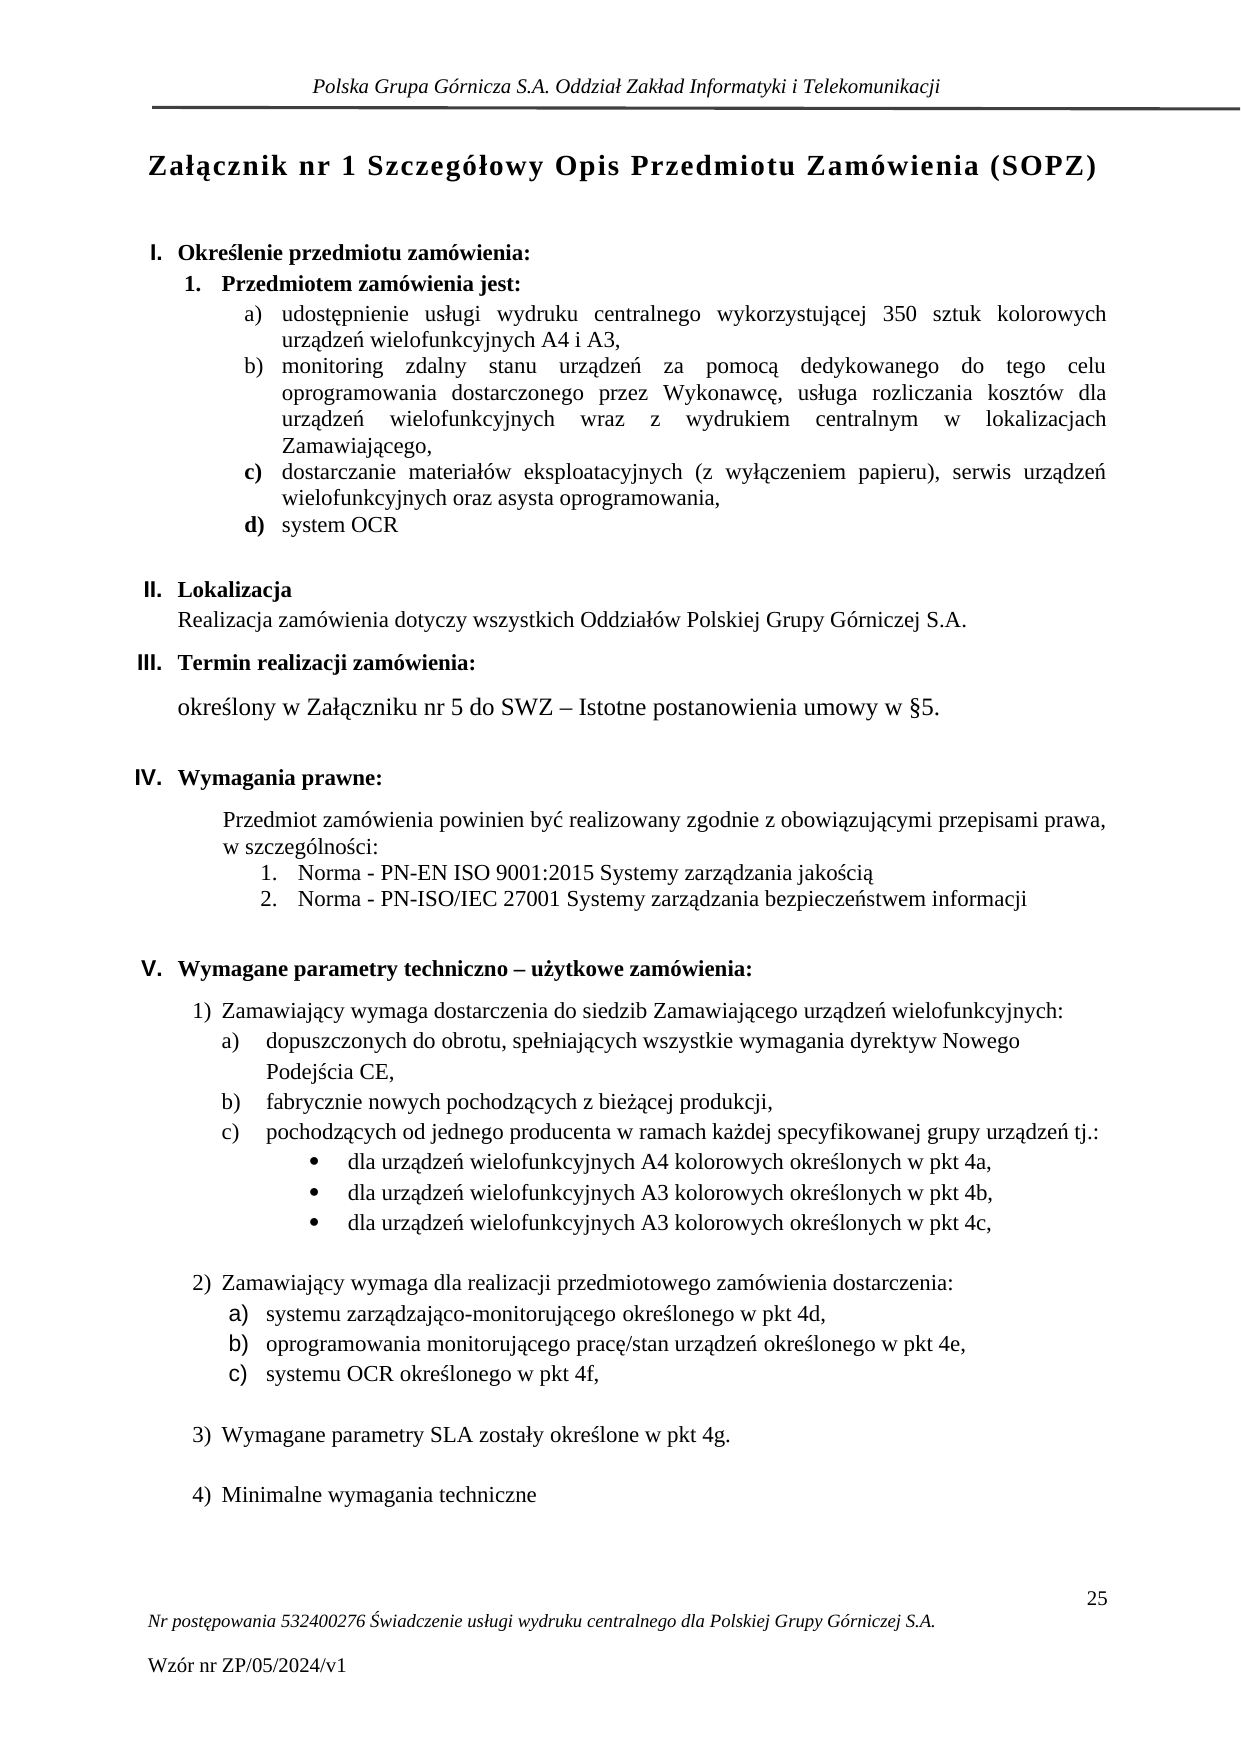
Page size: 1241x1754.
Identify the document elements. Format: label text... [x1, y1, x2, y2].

list fabrycznie nowych pochodzących z bieżącej produkcji, [221, 1088, 1107, 1114]
list Zamawiający wymaga dostarczenia do siedzib Zamawiającego urządzeń wielofunkcyjnych: [192, 997, 1107, 1024]
list systemu OCR określonego w pkt 4f, [228, 1360, 1107, 1387]
list Przedmiot zamówienia powinien być realizowany zgodnie z obowiązującymi przepisami prawa, w szczególności: [223, 806, 1107, 859]
list system OCR [244, 511, 1107, 537]
list Wymagane parametry SLA zostały określone w pkt 4g. [192, 1421, 1107, 1447]
list Norma - PN-ISO/IEC 27001 Systemy zarządzania bezpieczeństwem informacji [260, 885, 1107, 912]
list Określenie przedmiotu zamówienia: [162, 239, 1107, 266]
list Termin realizacji zamówienia: [162, 649, 1107, 676]
list dla urządzeń wielofunkcyjnych A3 kolorowych określonych w pkt 4b, [310, 1179, 1107, 1205]
list Wymagane parametry techniczno – użytkowe zamówienia: [162, 954, 1107, 981]
list dla urządzeń wielofunkcyjnych A3 kolorowych określonych w pkt 4c, [310, 1209, 1107, 1235]
list systemu zarządzająco-monitorującego określonego w pkt 4d, [228, 1299, 1107, 1326]
list określony w Załączniku nr 5 do SWZ – Istotne postanowienia umowy w §5. [177, 692, 1107, 721]
list dostarczanie materiałów eksploatacyjnych (z wyłączeniem papieru), serwis urządzeń wielofunkcyjnych oraz asysta oprogramowania, [244, 458, 1107, 511]
list dopuszczonych do obrotu, spełniających wszystkie wymagania dyrektyw Nowego Podejścia CE, [221, 1028, 1107, 1084]
list udostępnienie usługi wydruku centralnego wykorzystującej 350 sztuk kolorowych urządzeń wielofunkcyjnych A4 i A3, [244, 300, 1107, 353]
list Minimalne wymagania techniczne [192, 1481, 1107, 1508]
text Realizacja zamówienia dotyczy wszystkich Oddziałów Polskiej Grupy Górniczej S.A. [177, 606, 1107, 633]
list Wymagania prawne: [162, 763, 1107, 790]
list pochodzących od jednego producenta w ramach każdej specyfikowanej grupy urządzeń tj.: [221, 1118, 1107, 1144]
list dla urządzeń wielofunkcyjnych A4 kolorowych określonych w pkt 4a, [310, 1148, 1107, 1175]
list oprogramowania monitorującego pracę/stan urządzeń określonego w pkt 4e, [228, 1330, 1107, 1356]
text Załącznik nr 1 Szczegółowy Opis Przedmiotu Zamówienia (SOPZ) [148, 148, 1107, 181]
list Zamawiający wymaga dla realizacji przedmiotowego zamówienia dostarczenia: [192, 1269, 1107, 1296]
list Przedmiotem zamówienia jest: [184, 270, 1107, 296]
list Lokalizacja [162, 576, 1107, 602]
list monitoring zdalny stanu urządzeń za pomocą dedykowanego do tego celu oprogramowania dostarczonego przez Wykonawcę, usługa rozliczania kosztów dla urządzeń wielofunkcyjnych wraz z wydrukiem centralnym w lokalizacjach Zamawiającego, [244, 353, 1107, 458]
list Norma - PN-EN ISO 9001:2015 Systemy zarządzania jakością [260, 859, 1107, 885]
